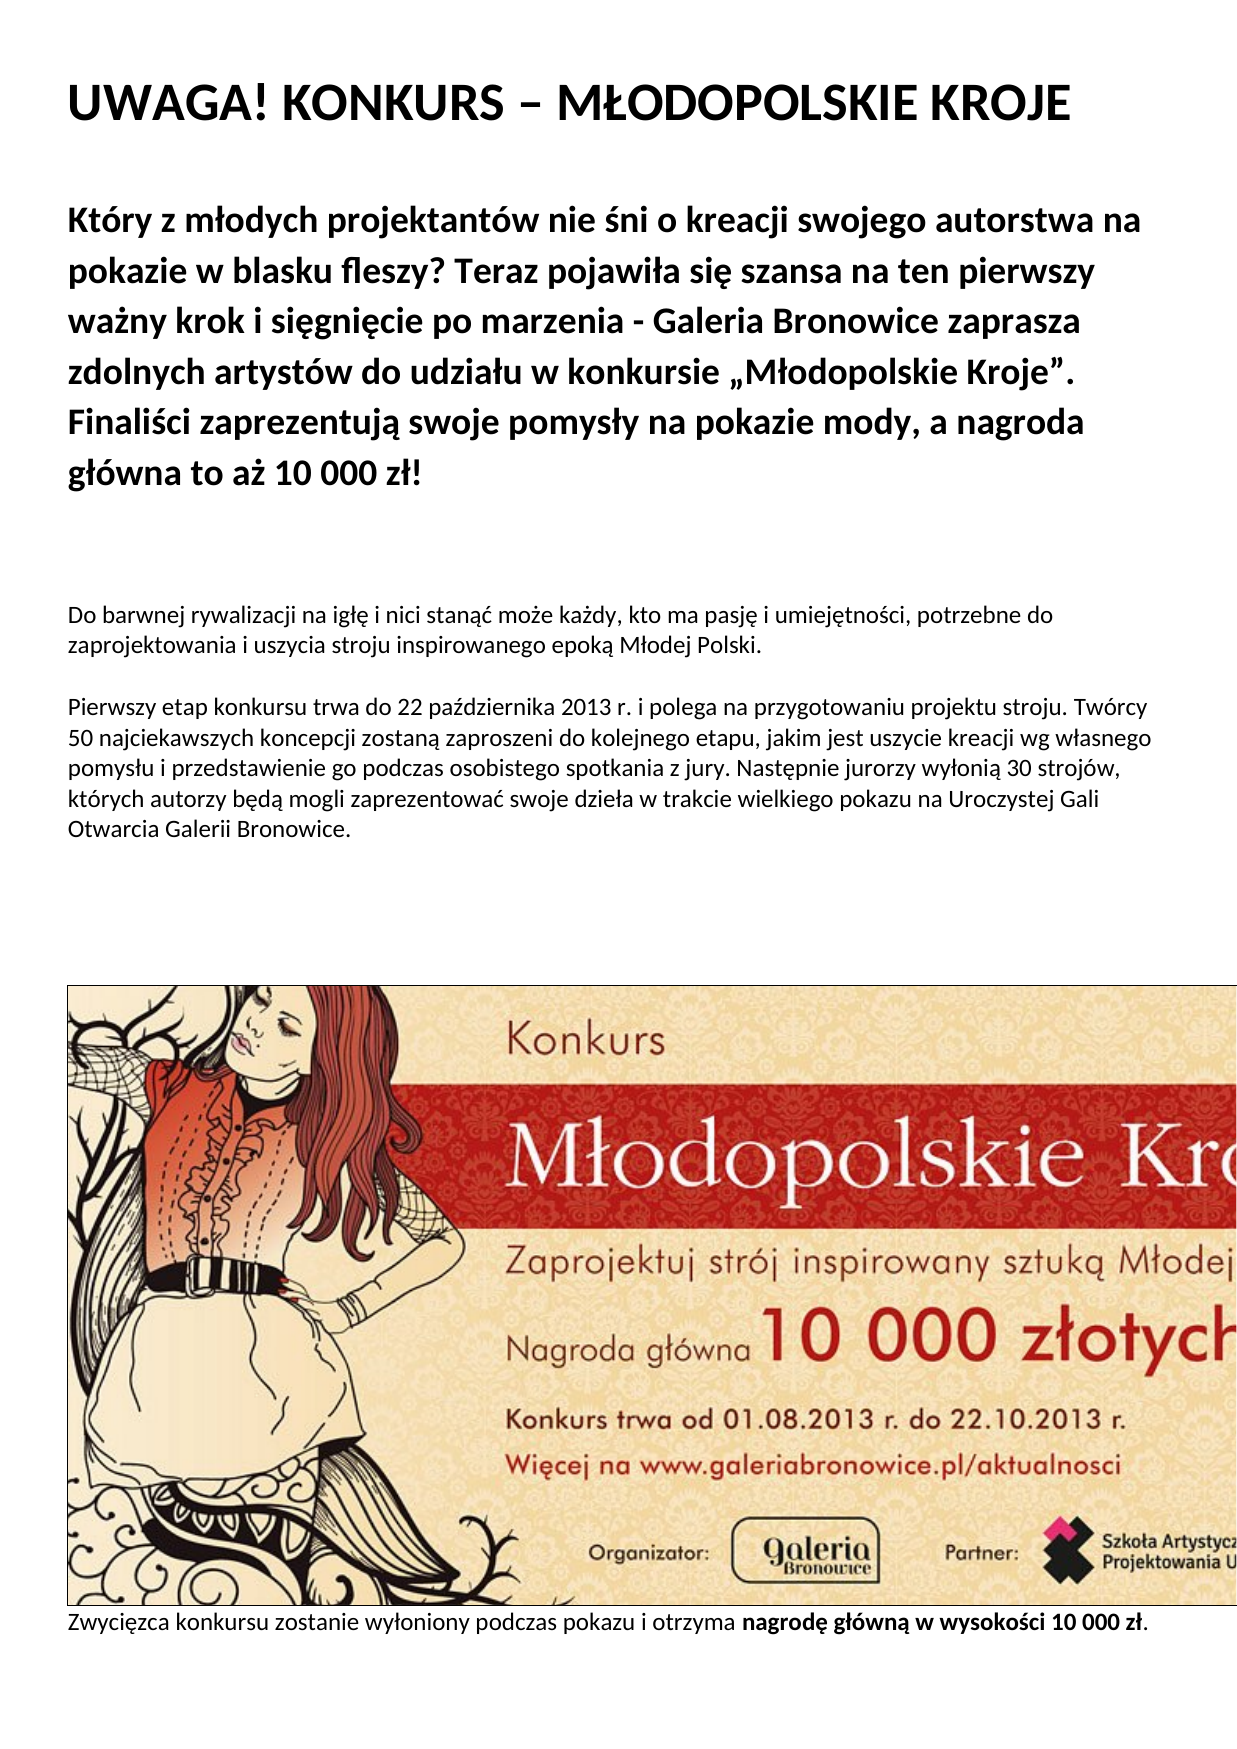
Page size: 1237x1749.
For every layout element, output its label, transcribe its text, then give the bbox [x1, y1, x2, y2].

text Do barwnej rywalizacji na igłę i nici stanąć może każdy, kto ma pasję i umiejętności, potrzebne do zaprojektowania i uszycia stroju inspirowanego epoką Młodej Polski. [68, 599, 1169, 660]
text Pierwszy etap konkursu trwa do 22 października 2013 r. i polega na przygotowaniu projektu stroju. Twórcy 50 najciekawszych koncepcji zostaną zaproszeni do kolejnego etapu, jakim jest uszycie kreacji wg własnego pomysłu i przedstawienie go podczas osobistego spotkania z jury. Następnie jurorzy wyłonią 30 strojów, których autorzy będą mogli zaprezentować swoje dzieła w trakcie wielkiego pokazu na Uroczystej Gali Otwarcia Galerii Bronowice. [68, 691, 1169, 844]
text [68, 1606, 1169, 1636]
text Który z młodych projektantów nie śni o kreacji swojego autorstwa na pokazie w blasku fleszy? Teraz pojawiła się szansa na ten pierwszy ważny krok i sięgnięcie po marzenia - Galeria Bronowice zaprasza zdolnych artystów do udziału w konkursie „Młodopolskie Kroje”. Finaliści zaprezentują swoje pomysły na pokazie mody, a nagroda główna to aż 10 000 zł! [68, 196, 1169, 494]
picture [68, 986, 1237, 1605]
text UWAGA! KONKURS – MŁODOPOLSKIE KROJE [68, 68, 1169, 134]
